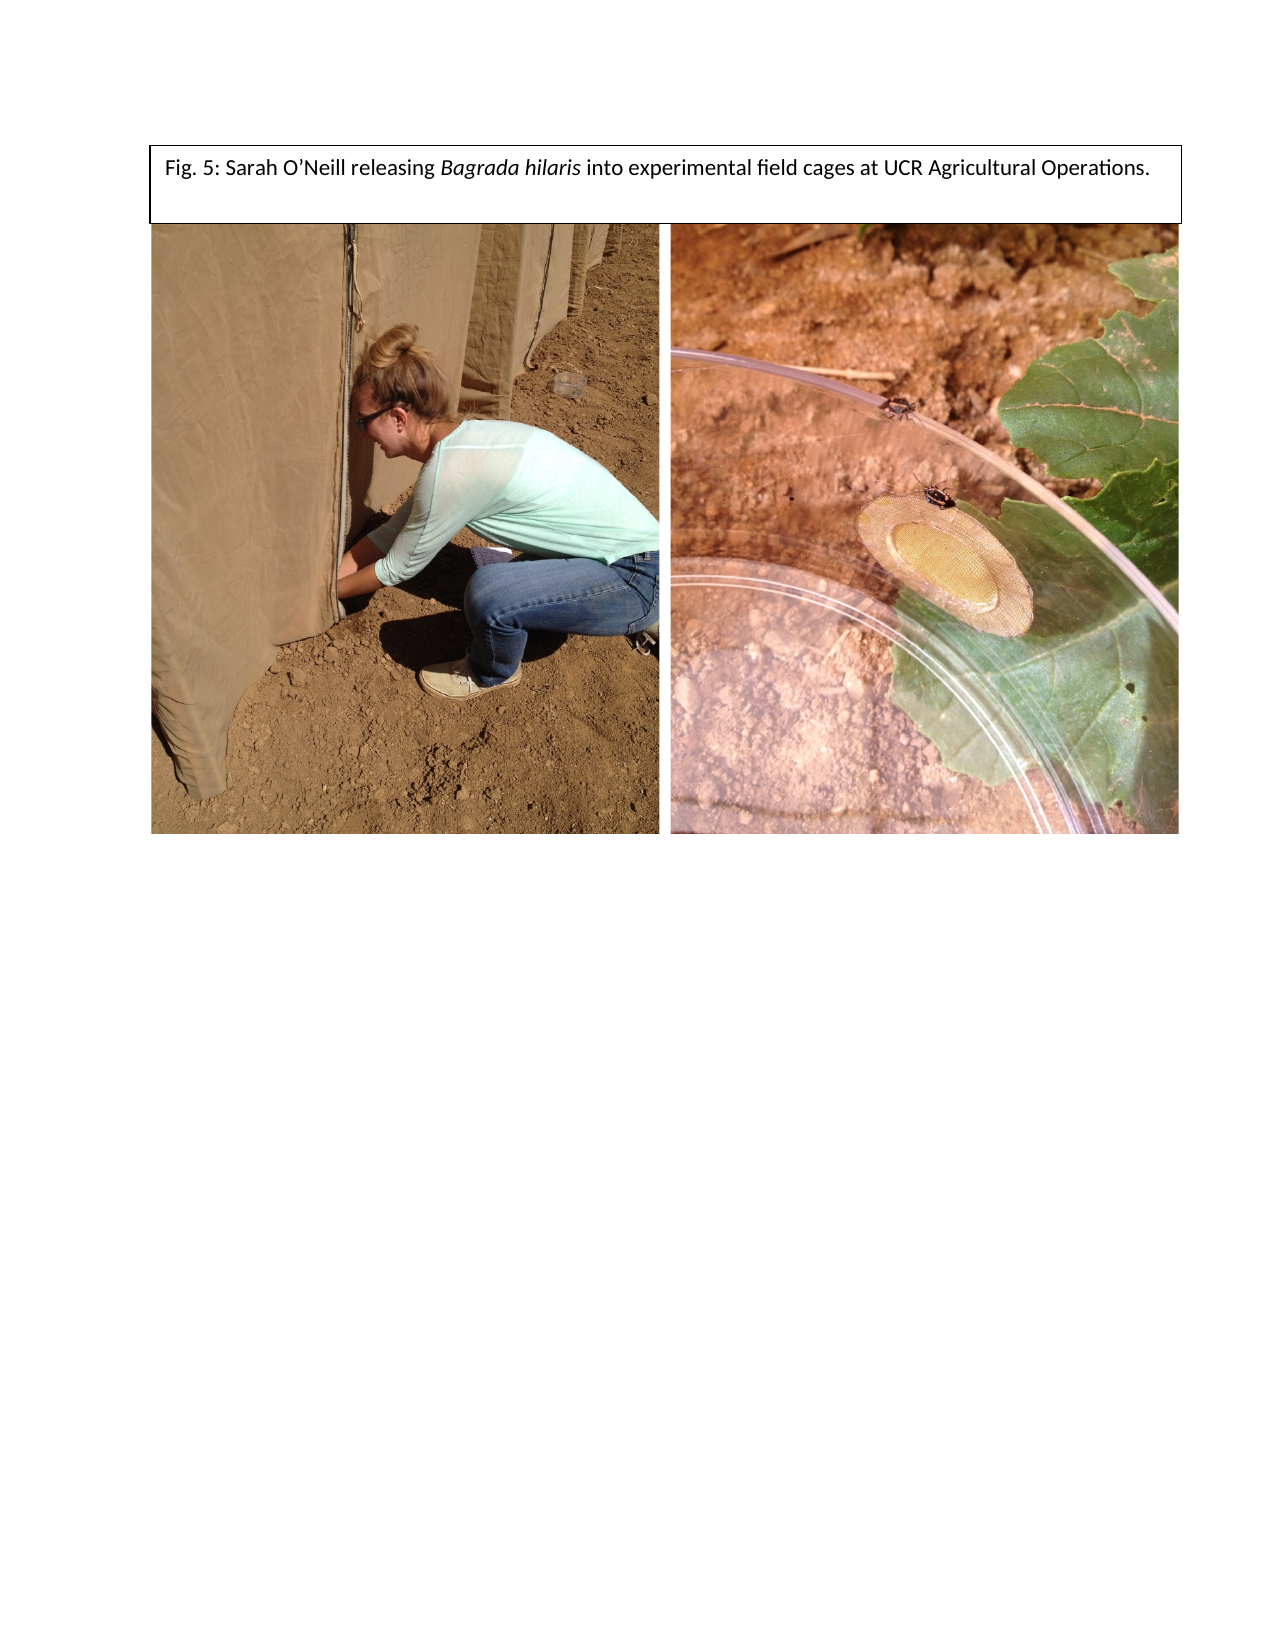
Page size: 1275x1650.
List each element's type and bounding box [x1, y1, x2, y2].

picture [150, 224, 659, 831]
picture [669, 224, 1179, 831]
